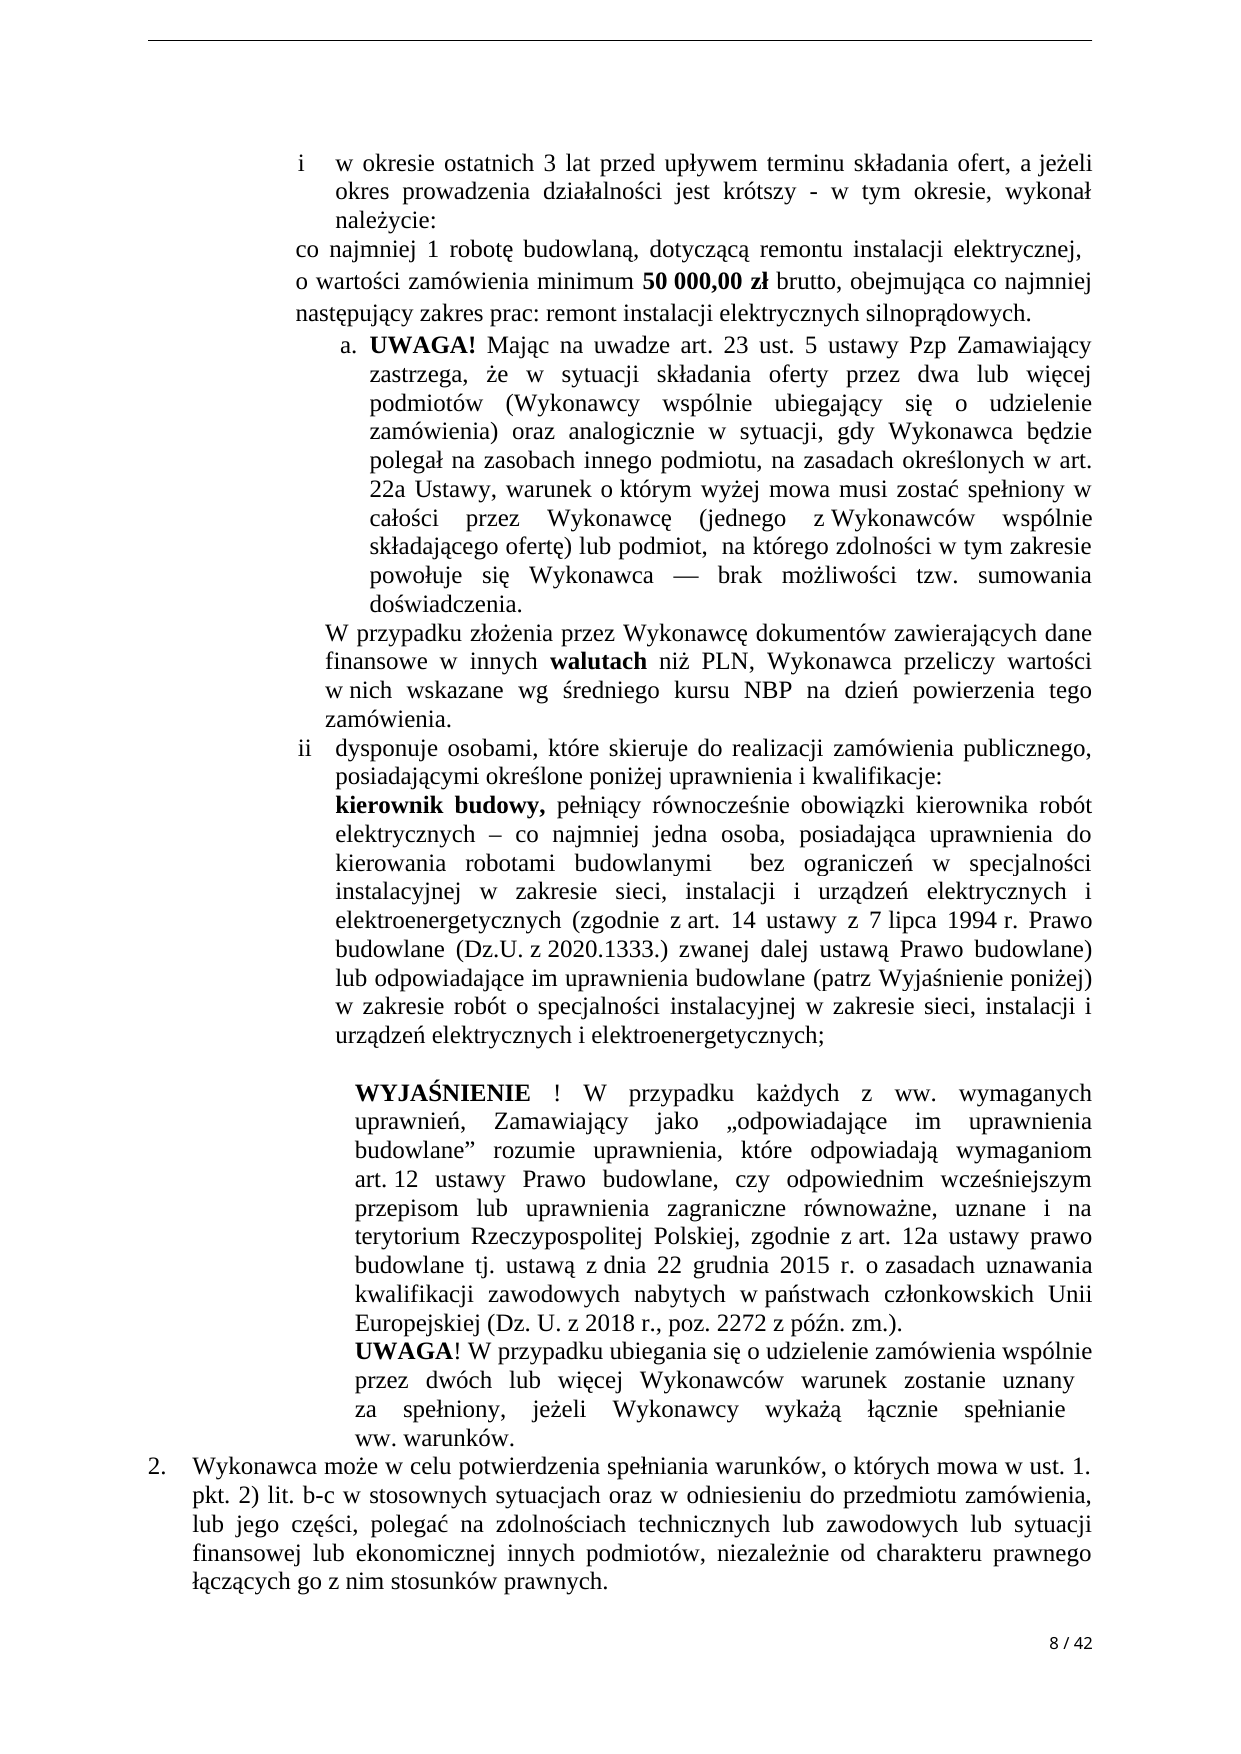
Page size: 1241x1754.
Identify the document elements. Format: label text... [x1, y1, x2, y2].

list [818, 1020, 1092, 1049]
list dysponuje osobami, które skieruje do realizacji zamówienia publicznego, posiadającymi określone poniżej uprawnienia i kwalifikacje: [298, 733, 1092, 790]
list W przypadku złożenia przez Wykonawcę dokumentów zawierających dane finansowe w innych walutach niż PLN, Wykonawca przeliczy wartości w nich wskazane wg średniego kursu NBP na dzień powierzenia tego zamówienia. [325, 618, 1092, 733]
list UWAGA! W przypadku ubiegania się o udzielenie zamówienia wspólnie przez dwóch lub więcej Wykonawców warunek zostanie uznany za spełniony, jeżeli Wykonawcy wykażą łącznie spełnianie ww. warunków. [354, 1336, 1092, 1451]
list Wykonawca może w celu potwierdzenia spełniania warunków, o których mowa w ust. 1. pkt. 2) lit. b-c w stosownych sytuacjach oraz w odniesieniu do przedmiotu zamówienia, lub jego części, polegać na zdolnościach technicznych lub zawodowych lub sytuacji finansowej lub ekonomicznej innych podmiotów, niezależnie od charakteru prawnego łączących go z nim stosunków prawnych. [148, 1451, 1092, 1595]
list WYJAŚNIENIE ! W przypadku każdych z ww. wymaganych uprawnień, Zamawiający jako „odpowiadające im uprawnienia budowlane” rozumie uprawnienia, które odpowiadają wymaganiom art. 12 ustawy Prawo budowlane, czy odpowiednim wcześniejszym przepisom lub uprawnienia zagraniczne równoważne, uznane i na terytorium Rzeczypospolitej Polskiej, zgodnie z art. 12a ustawy prawo budowlane tj. ustawą z dnia 22 grudnia 2015 r. o zasadach uznawania kwalifikacji zawodowych nabytych w państwach członkowskich Unii Europejskiej (Dz. U. z 2018 r., poz. 2272 z późn. zm.). [354, 1078, 1092, 1336]
list w okresie ostatnich 3 lat przed upływem terminu składania ofert, a jeżeli okres prowadzenia działalności jest krótszy - w tym okresie, wykonał należycie: [298, 148, 1092, 234]
text co najmniej 1 robotę budowlaną, dotyczącą remontu instalacji elektrycznej, o wartości zamówienia minimum 50 000,00 zł brutto, obejmująca co najmniej następujący zakres prac: remont instalacji elektrycznych silnoprądowych. [295, 234, 1092, 326]
list kierownik budowy, pełniący równocześnie obowiązki kierownika robót elektrycznych – co najmniej jedna osoba, posiadająca uprawnienia do kierowania robotami budowlanymi bez ograniczeń w specjalności instalacyjnej w zakresie sieci, instalacji i urządzeń elektrycznych i elektroenergetycznych (zgodnie z art. 14 ustawy z 7 lipca 1994 r. Prawo budowlane (Dz.U. z 2020.1333.) zwanej dalej ustawą Prawo budowlane) lub odpowiadające im uprawnienia budowlane (patrz Wyjaśnienie poniżej) w zakresie robót o specjalności instalacyjnej w zakresie sieci, instalacji i urządzeń elektrycznych i elektroenergetycznych; [335, 790, 1092, 876]
list kierownik budowy, pełniący równocześnie obowiązki kierownika robót elektrycznych – co najmniej jedna osoba, posiadająca uprawnienia do kierowania robotami budowlanymi bez ograniczeń w specjalności instalacyjnej w zakresie sieci, instalacji i urządzeń elektrycznych i elektroenergetycznych (zgodnie z art. 14 ustawy z 7 lipca 1994 r. Prawo budowlane (Dz.U. z 2020.1333.) zwanej dalej ustawą Prawo budowlane) lub odpowiadające im uprawnienia budowlane (patrz Wyjaśnienie poniżej) w zakresie robót o specjalności instalacyjnej w zakresie sieci, instalacji i urządzeń elektrycznych i elektroenergetycznych; [335, 905, 1092, 1020]
list UWAGA! Mając na uwadze art. 23 ust. 5 ustawy Pzp Zamawiający zastrzega, że w sytuacji składania oferty przez dwa lub więcej podmiotów (Wykonawcy wspólnie ubiegający się o udzielenie zamówienia) oraz analogicznie w sytuacji, gdy Wykonawca będzie polegał na zasobach innego podmiotu, na zasadach określonych w art. 22a Ustawy, warunek o którym wyżej mowa musi zostać spełniony w całości przez Wykonawcę (jednego z Wykonawców wspólnie składającego ofertę) lub podmiot, na którego zdolności w tym zakresie powołuje się Wykonawca — brak możliwości tzw. sumowania doświadczenia. [340, 330, 1092, 618]
